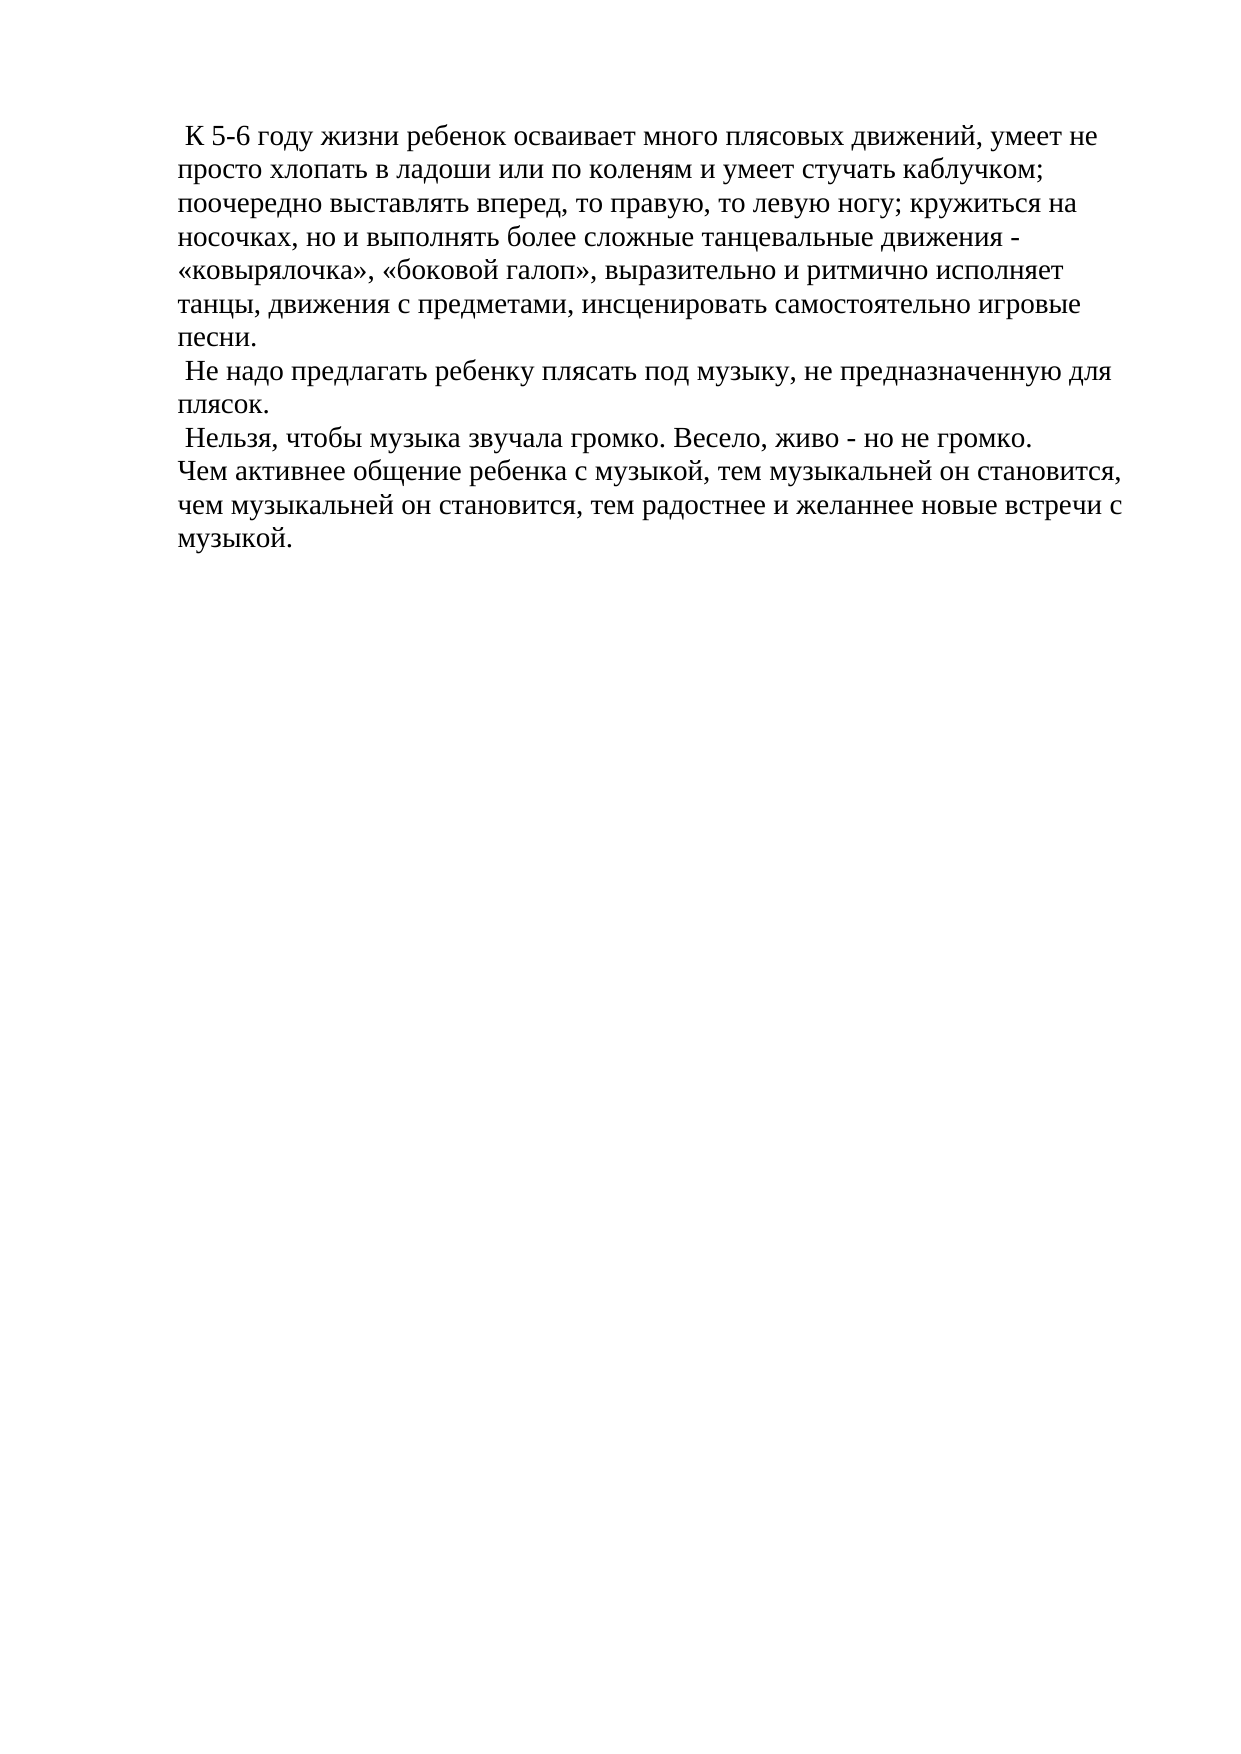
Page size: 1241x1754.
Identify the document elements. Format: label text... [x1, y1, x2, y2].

text Чем активнее общение ребенка с музыкой, тем музыкальней он становится, чем музыкальней он становится, тем радостнее и желаннее новые встречи с музыкой. [177, 453, 1152, 554]
text К 5-6 году жизни ребенок осваивает много плясовых движений, умеет не просто хлопать в ладоши или по коленям и умеет стучать каблучком; поочередно выставлять вперед, то правую, то левую ногу; кружиться на носочках, но и выполнять более сложные танцевальные движения - «ковырялочка», «боковой галоп», выразительно и ритмично исполняет танцы, движения с предметами, инсценировать самостоятельно игровые песни. [177, 118, 1152, 353]
text Не надо предлагать ребенку плясать под музыку, не предназначенную для плясок. [177, 353, 1152, 420]
text Нельзя, чтобы музыка звучала громко. Весело, живо - но не громко. [177, 420, 1152, 453]
